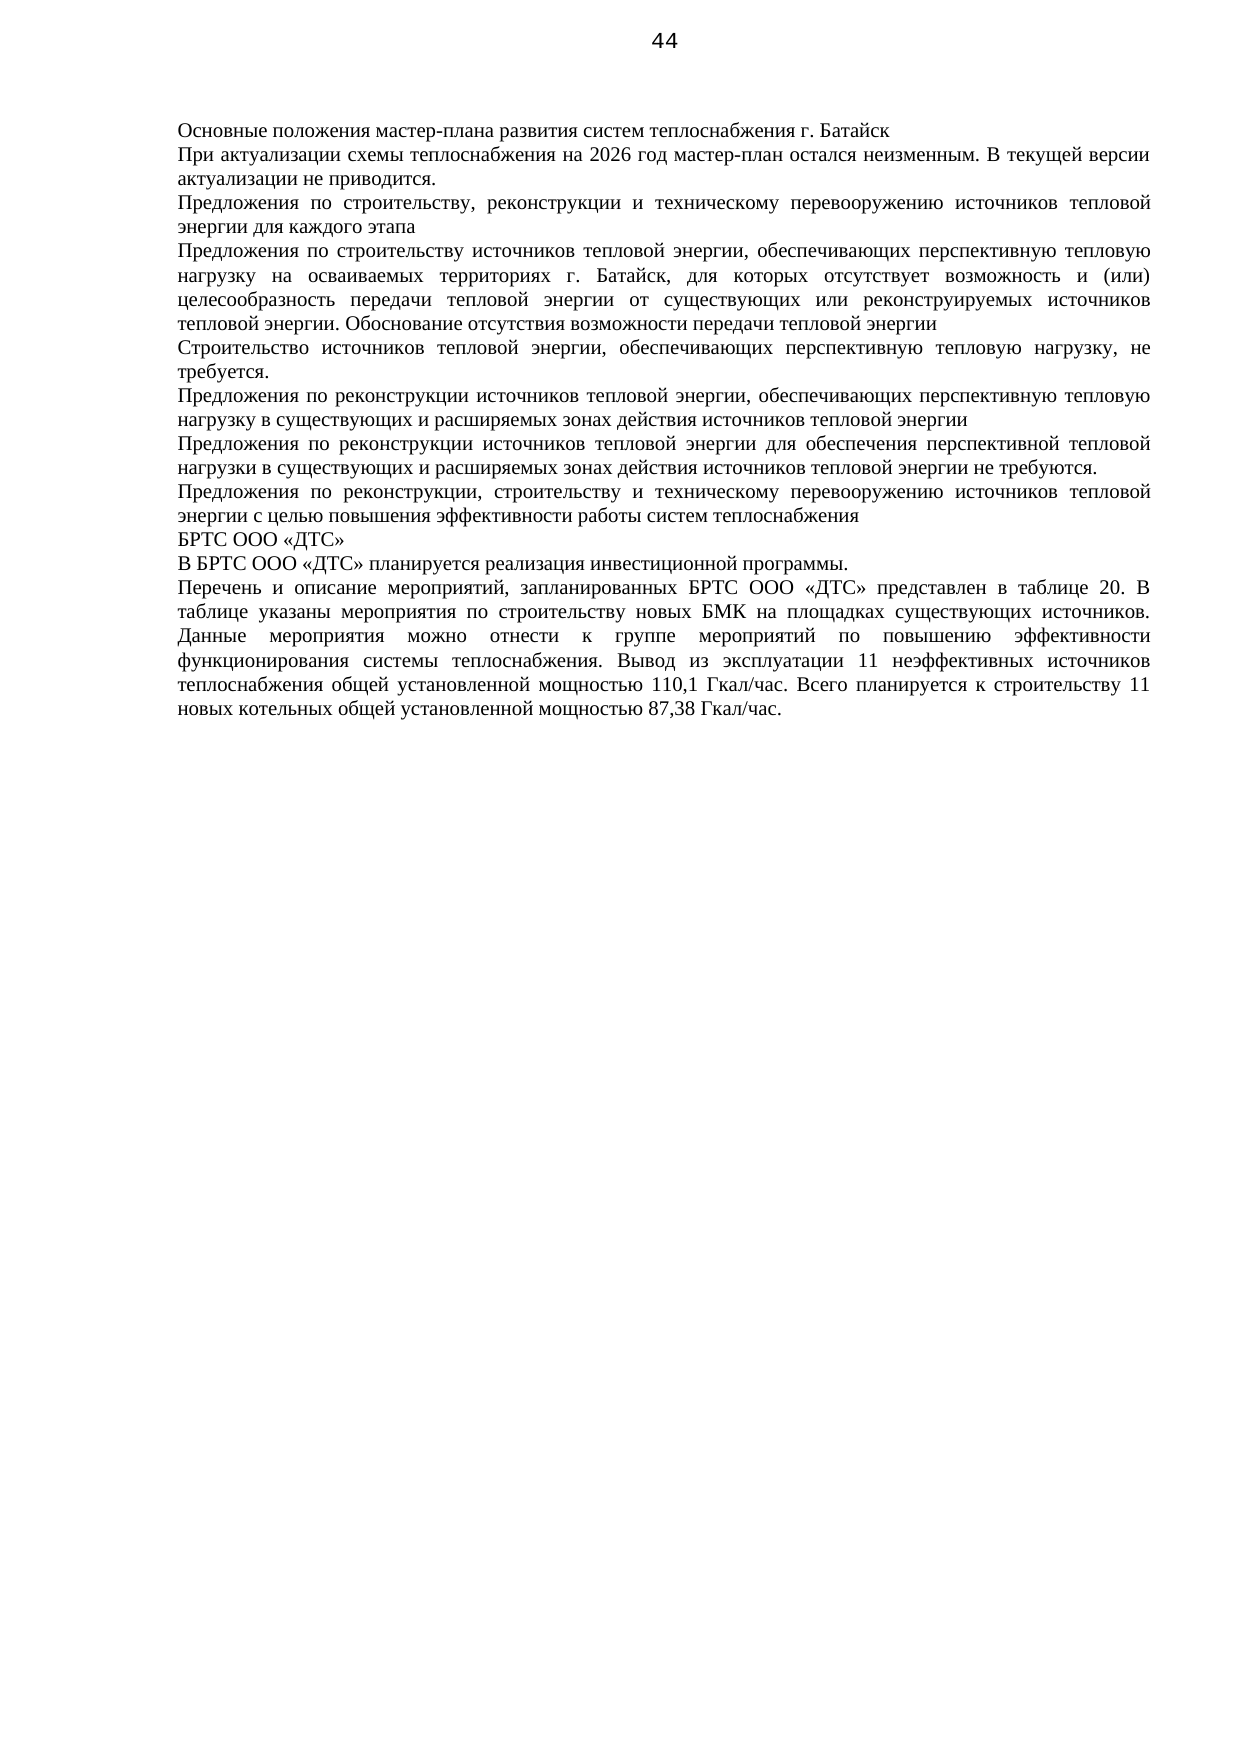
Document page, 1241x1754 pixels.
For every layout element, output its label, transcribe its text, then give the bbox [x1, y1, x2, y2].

text Предложения по строительству источников тепловой энергии, обеспечивающих перспективную тепловую нагрузку на осваиваемых территориях г. Батайск, для которых отсутствует возможность и (или) целесообразность передачи тепловой энергии от существующих или реконструируемых источников тепловой энергии. Обоснование отсутствия возможности передачи тепловой энергии [177, 238, 1152, 335]
text Основные положения мастер-плана развития систем теплоснабжения г. Батайск [177, 118, 1152, 142]
text Предложения по реконструкции источников тепловой энергии, обеспечивающих перспективную тепловую нагрузку в существующих и расширяемых зонах действия источников тепловой энергии [177, 383, 1152, 431]
text Предложения по реконструкции, строительству и техническому перевооружению источников тепловой энергии с целью повышения эффективности работы систем теплоснабжения [177, 479, 1152, 527]
text Строительство источников тепловой энергии, обеспечивающих перспективную тепловую нагрузку, не требуется. [177, 335, 1152, 383]
text Перечень и описание мероприятий, запланированных БРТС ООО «ДТС» представлен в таблице 20. В таблице указаны мероприятия по строительству новых БМК на площадках существующих источников. Данные мероприятия можно отнести к группе мероприятий по повышению эффективности функционирования системы теплоснабжения. Вывод из эксплуатации 11 неэффективных источников теплоснабжения общей установленной мощностью 110,1 Гкал/час. Всего планируется к строительству 11 новых котельных общей установленной мощностью 87,38 Гкал/час. [177, 575, 1152, 720]
text В БРТС ООО «ДТС» планируется реализация инвестиционной программы. [177, 551, 1152, 575]
text Предложения по реконструкции источников тепловой энергии для обеспечения перспективной тепловой нагрузки в существующих и расширяемых зонах действия источников тепловой энергии не требуются. [177, 431, 1152, 479]
text БРТС ООО «ДТС» [177, 527, 1152, 551]
text При актуализации схемы теплоснабжения на 2026 год мастер-план остался неизменным. В текущей версии актуализации не приводится. [177, 142, 1152, 190]
text Предложения по строительству, реконструкции и техническому перевооружению источников тепловой энергии для каждого этапа [177, 190, 1152, 238]
